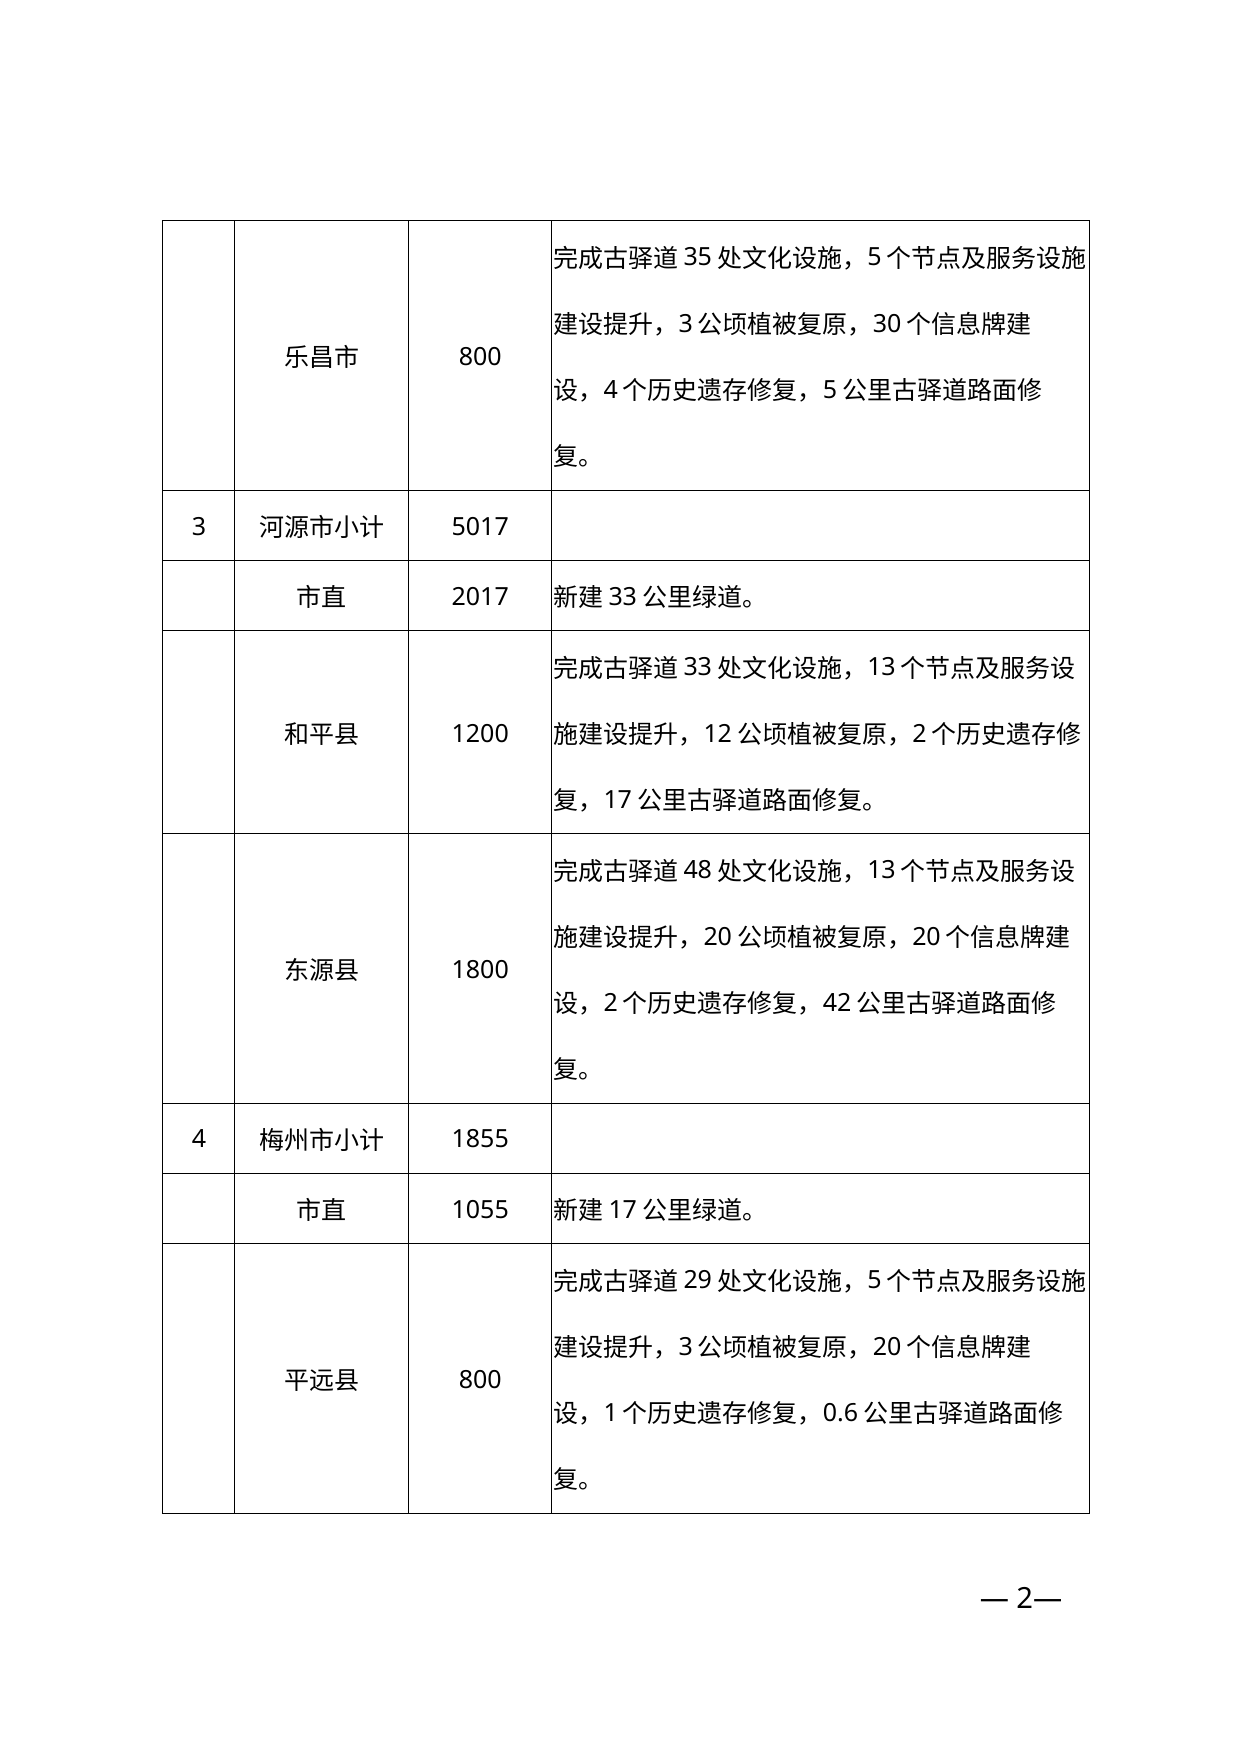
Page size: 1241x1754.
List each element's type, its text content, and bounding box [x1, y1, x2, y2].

table_cell 800 [409, 1244, 551, 1512]
table_cell [163, 1174, 234, 1243]
table_cell [163, 221, 234, 489]
table_cell 乐昌市 [235, 221, 408, 489]
table_cell [163, 1244, 234, 1512]
table_cell 1055 [409, 1174, 551, 1243]
table_cell 东源县 [235, 834, 408, 1102]
table_cell 3 [163, 491, 234, 560]
table_cell 1855 [409, 1104, 551, 1173]
table_cell 5017 [409, 491, 551, 560]
table_cell 梅州市小计 [235, 1104, 408, 1173]
table_cell 800 [409, 221, 551, 489]
table_cell 河源市小计 [235, 491, 408, 560]
table_cell 4 [163, 1104, 234, 1173]
table_cell 平远县 [235, 1244, 408, 1512]
table_cell 2017 [409, 561, 551, 630]
table_cell 1200 [409, 631, 551, 833]
table_cell 完成古驿道48处文化设施，13个节点及服务设施建设提升，20公顷植被复原，20个信息牌建设，2个历史遗存修复，42公里古驿道路面修复。 [552, 834, 1089, 1102]
table_cell [163, 561, 234, 630]
table_cell 完成古驿道29处文化设施，5个节点及服务设施建设提升，3公顷植被复原，20个信息牌建设，1个历史遗存修复，0.6公里古驿道路面修复。 [552, 1244, 1089, 1512]
table_cell [163, 834, 234, 1102]
table_cell [552, 1104, 1089, 1173]
table_cell 新建17公里绿道。 [552, 1174, 1089, 1243]
table_cell 和平县 [235, 631, 408, 833]
table_cell 新建33公里绿道。 [552, 561, 1089, 630]
table_cell 完成古驿道35处文化设施，5个节点及服务设施建设提升，3公顷植被复原，30个信息牌建设，4个历史遗存修复，5公里古驿道路面修复。 [552, 221, 1089, 489]
table_cell [552, 491, 1089, 560]
table_cell 市直 [235, 561, 408, 630]
table_cell [163, 631, 234, 833]
table_cell 1800 [409, 834, 551, 1102]
table_cell 市直 [235, 1174, 408, 1243]
table_cell 完成古驿道33处文化设施，13个节点及服务设施建设提升，12公顷植被复原，2个历史遗存修复，17公里古驿道路面修复。 [552, 631, 1089, 833]
